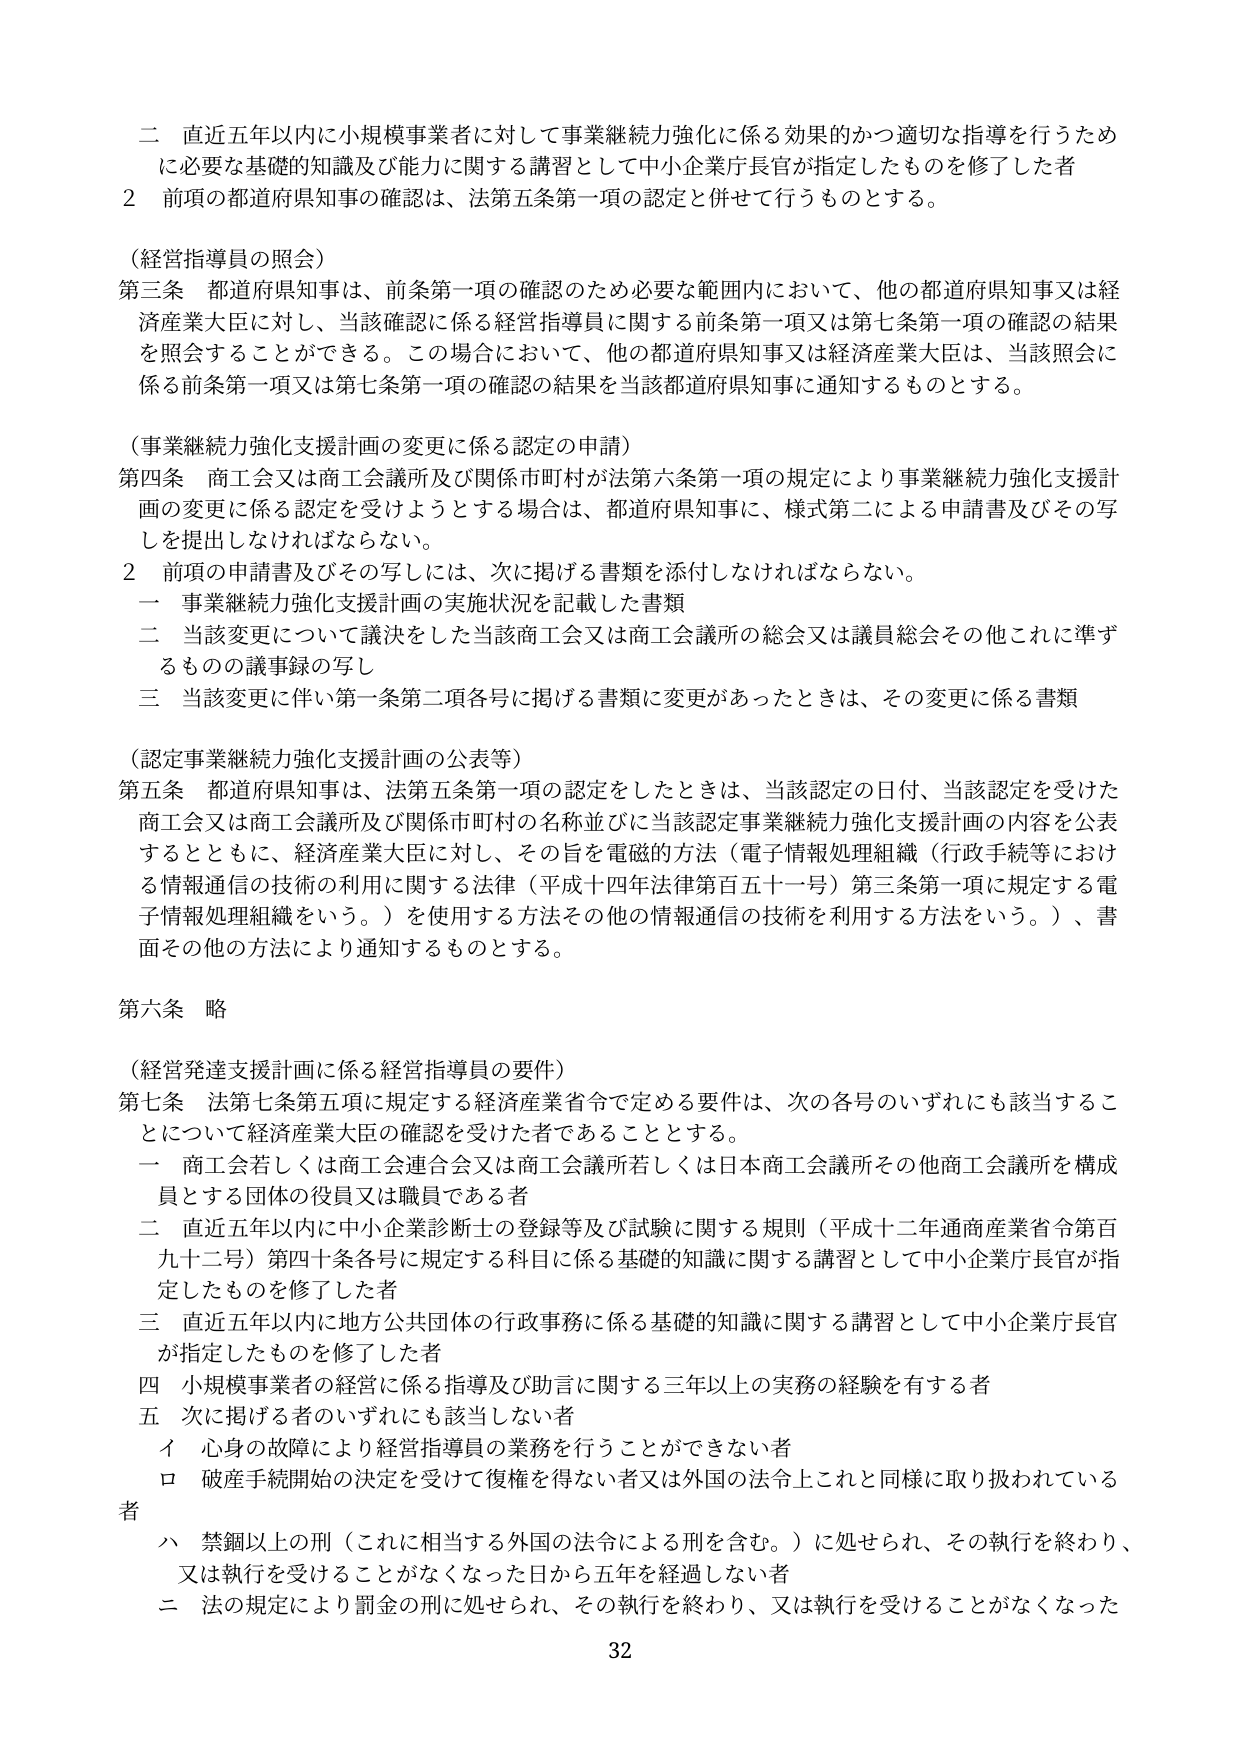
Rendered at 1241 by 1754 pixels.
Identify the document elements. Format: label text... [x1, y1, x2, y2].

text 第五条 都道府県知事は、法第五条第一項の認定をしたときは、当該認定の日付、当該認定を受けた商工会又は商工会議所及び関係市町村の名称並びに当該認定事業継続力強化支援計画の内容を公表するとともに、経済産業大臣に対し、その旨を電磁的方法（電子情報処理組織（行政手続等における情報通信の技術の利用に関する法律（平成十四年法律第百五十一号）第三条第一項に規定する電子情報処理組織をいう。）を使用する方法その他の情報通信の技術を利用する方法をいう。）、書面その他の方法により通知するものとする。 [118, 774, 1122, 962]
text 三 当該変更に伴い第一条第二項各号に掲げる書類に変更があったときは、その変更に係る書類 [118, 681, 1122, 712]
text ２ 前項の申請書及びその写しには、次に掲げる書類を添付しなければならない。 [118, 555, 1122, 587]
text 三 直近五年以内に地方公共団体の行政事務に係る基礎的知識に関する講習として中小企業庁長官が指定したものを修了した者 [138, 1305, 1122, 1368]
text （事業継続力強化支援計画の変更に係る認定の申請） [118, 429, 1122, 461]
text 一 商工会若しくは商工会連合会又は商工会議所若しくは日本商工会議所その他商工会議所を構成員とする団体の役員又は職員である者 [138, 1148, 1122, 1211]
text （経営発達支援計画に係る経営指導員の要件） [118, 1053, 1122, 1085]
text （認定事業継続力強化支援計画の公表等） [118, 742, 1122, 774]
text 二 直近五年以内に中小企業診断士の登録等及び試験に関する規則（平成十二年通商産業省令第百九十二号）第四十条各号に規定する科目に係る基礎的知識に関する講習として中小企業庁長官が指定したものを修了した者 [138, 1211, 1122, 1305]
text ロ 破産手続開始の決定を受けて復権を得ない者又は外国の法令上これと同様に取り扱われている者 [118, 1462, 1122, 1525]
text 一 事業継続力強化支援計画の実施状況を記載した書類 [118, 587, 1122, 618]
text 四 小規模事業者の経営に係る指導及び助言に関する三年以上の実務の経験を有する者 [118, 1368, 1122, 1399]
text ２ 前項の都道府県知事の確認は、法第五条第一項の認定と併せて行うものとする。 [118, 181, 1122, 212]
text （経営指導員の照会） [118, 242, 1122, 274]
text 五 次に掲げる者のいずれにも該当しない者 [118, 1399, 1122, 1431]
text 第七条 法第七条第五項に規定する経済産業省令で定める要件は、次の各号のいずれにも該当することについて経済産業大臣の確認を受けた者であることとする。 [118, 1085, 1122, 1148]
text 二 当該変更について議決をした当該商工会又は商工会議所の総会又は議員総会その他これに準ずるものの議事録の写し [138, 618, 1122, 681]
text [157, 1588, 1122, 1620]
text 二 直近五年以内に小規模事業者に対して事業継続力強化に係る効果的かつ適切な指導を行うために必要な基礎的知識及び能力に関する講習として中小企業庁長官が指定したものを修了した者 [138, 118, 1122, 181]
text 第六条 略 [118, 992, 1122, 1024]
text イ 心身の故障により経営指導員の業務を行うことができない者 [118, 1431, 1122, 1462]
text ハ 禁錮以上の刑（これに相当する外国の法令による刑を含む。）に処せられ、その執行を終わり、又は執行を受けることがなくなった日から五年を経過しない者 [157, 1525, 1122, 1588]
text 第三条 都道府県知事は、前条第一項の確認のため必要な範囲内において、他の都道府県知事又は経済産業大臣に対し、当該確認に係る経営指導員に関する前条第一項又は第七条第一項の確認の結果を照会することができる。この場合において、他の都道府県知事又は経済産業大臣は、当該照会に係る前条第一項又は第七条第一項の確認の結果を当該都道府県知事に通知するものとする。 [118, 274, 1122, 399]
text 第四条 商工会又は商工会議所及び関係市町村が法第六条第一項の規定により事業継続力強化支援計画の変更に係る認定を受けようとする場合は、都道府県知事に、様式第二による申請書及びその写しを提出しなければならない。 [118, 461, 1122, 555]
